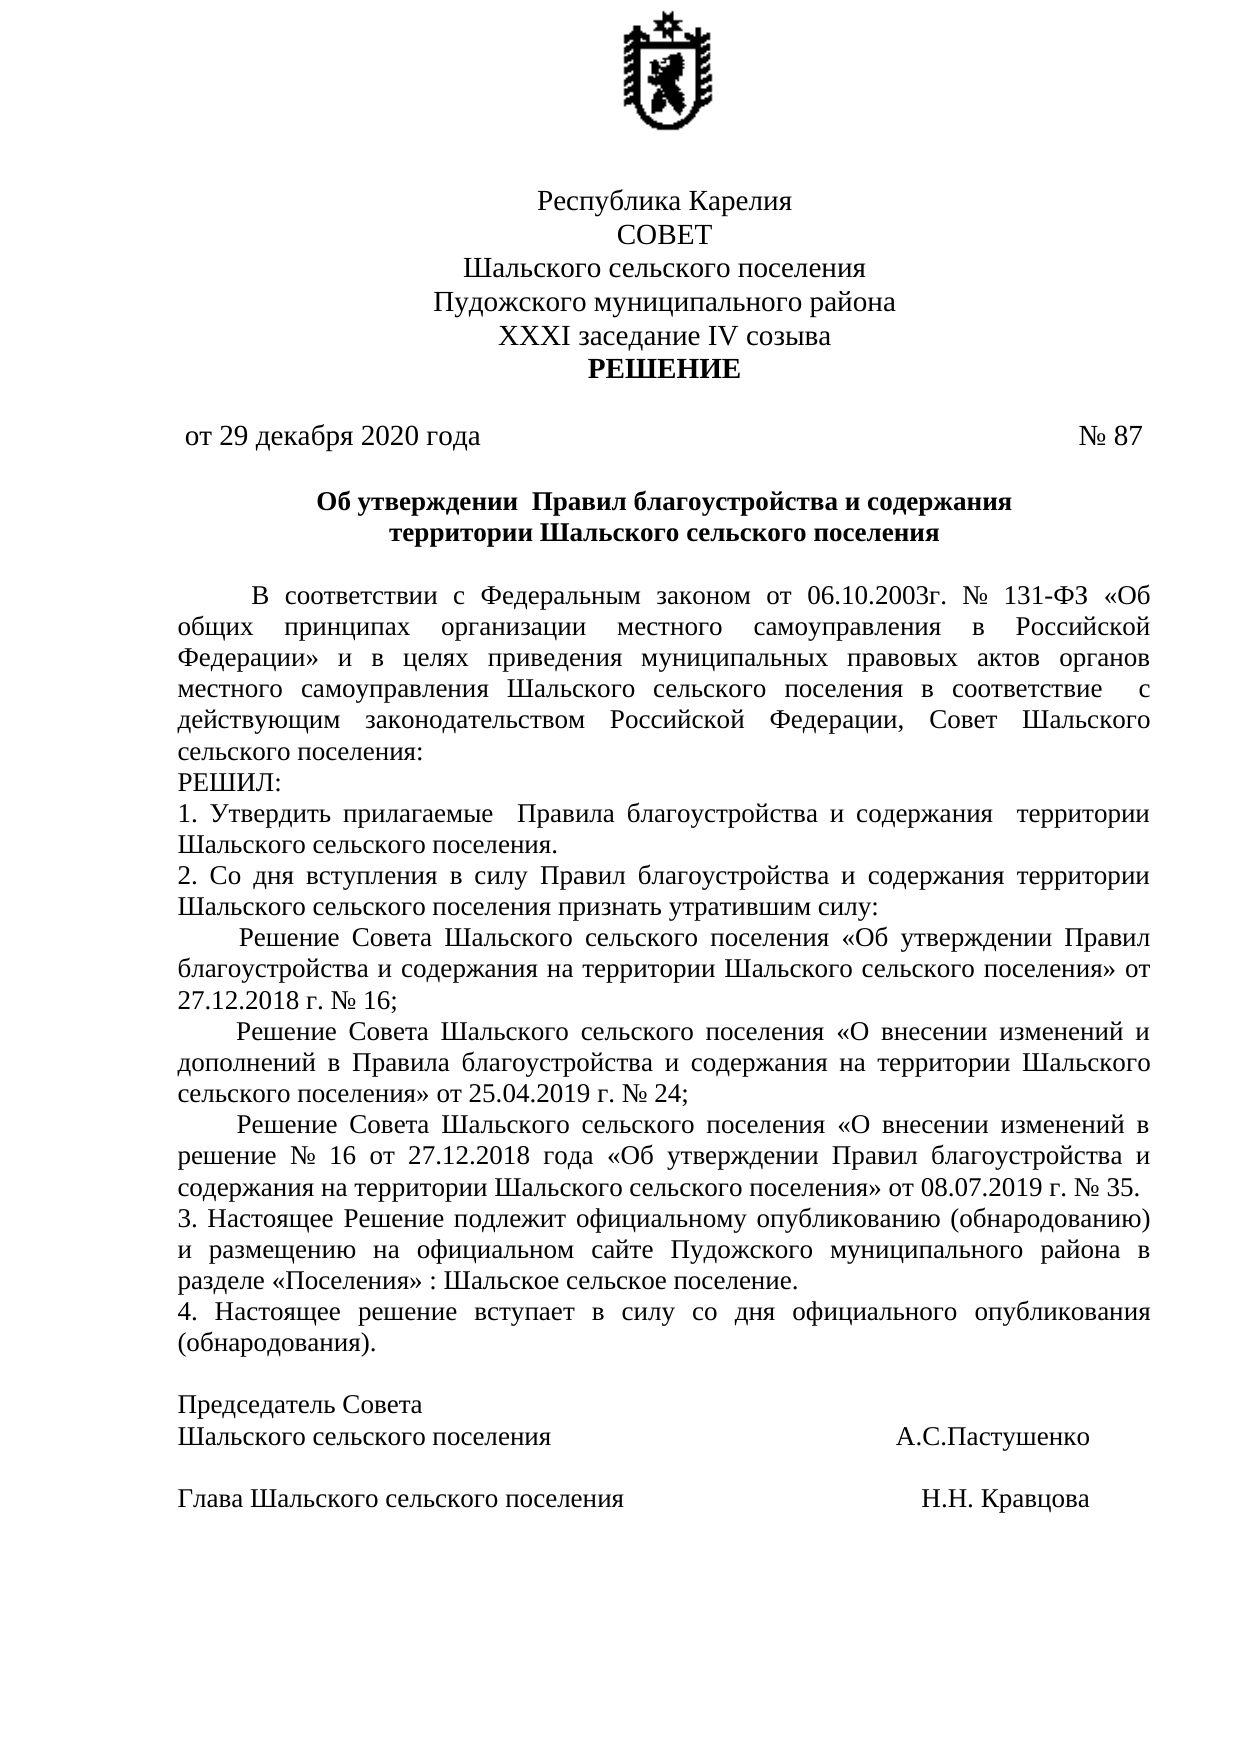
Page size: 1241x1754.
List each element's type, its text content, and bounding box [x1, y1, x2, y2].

text XXXI заседание IV созыва [177, 318, 1152, 351]
title Решение Совета Шальского сельского поселения «Об утверждении Правил благоустройства и содержания на территории Шальского сельского поселения» от 27.12.2018 г. № 16; [177, 921, 1152, 1015]
title 4. Настоящее решение вступает в силу со дня официального опубликования (обнародования). [177, 1295, 1152, 1357]
text СОВЕТ [177, 217, 1152, 251]
title Председатель Совета [177, 1389, 1152, 1420]
text Шальского сельского поселения [177, 251, 1152, 284]
text от 29 декабря 2020 года № 87 [177, 418, 1152, 452]
title территории Шальского сельского поселения [177, 517, 1152, 548]
text В соответствии с Федеральным законом от 06.10.2003г. № 131-ФЗ «Об общих принципах организации местного самоуправления в Российской Федерации» и в целях приведения муниципальных правовых актов органов местного самоуправления Шальского сельского поселения в соответствие с действующим законодательством Российской Федерации, Совет Шальского сельского поселения: [177, 579, 1152, 766]
title Об утверждении Правил благоустройства и содержания [177, 485, 1152, 517]
title Решение Совета Шальского сельского поселения «О внесении изменений и дополнений в Правила благоустройства и содержания на территории Шальского сельского поселения» от 25.04.2019 г. № 24; [177, 1015, 1152, 1108]
text Пудожского муниципального района [177, 284, 1152, 318]
text Глава Шальского сельского поселения Н.Н. Кравцова [177, 1482, 1152, 1513]
text Республика Карелия [177, 183, 1152, 217]
title Шальского сельского поселения А.С.Пастушенко [177, 1420, 1152, 1451]
title 1. Утвердить прилагаемые Правила благоустройства и содержания территории Шальского сельского поселения. [177, 797, 1152, 859]
title Решение Совета Шальского сельского поселения «О внесении изменений в решение № 16 от 27.12.2018 года «Об утверждении Правил благоустройства и содержания на территории Шальского сельского поселения» от 08.07.2019 г. № 35. [177, 1108, 1152, 1202]
text РЕШЕНИЕ [177, 351, 1152, 385]
title 3. Настоящее Решение подлежит официальному опубликованию (обнародованию) и размещению на официальном сайте Пудожского муниципального района в разделе «Поселения» : Шальское сельское поселение. [177, 1202, 1152, 1295]
title РЕШИЛ: [177, 766, 1152, 797]
title 2. Со дня вступления в силу Правил благоустройства и содержания территории Шальского сельского поселения признать утратившим силу: [177, 859, 1152, 921]
